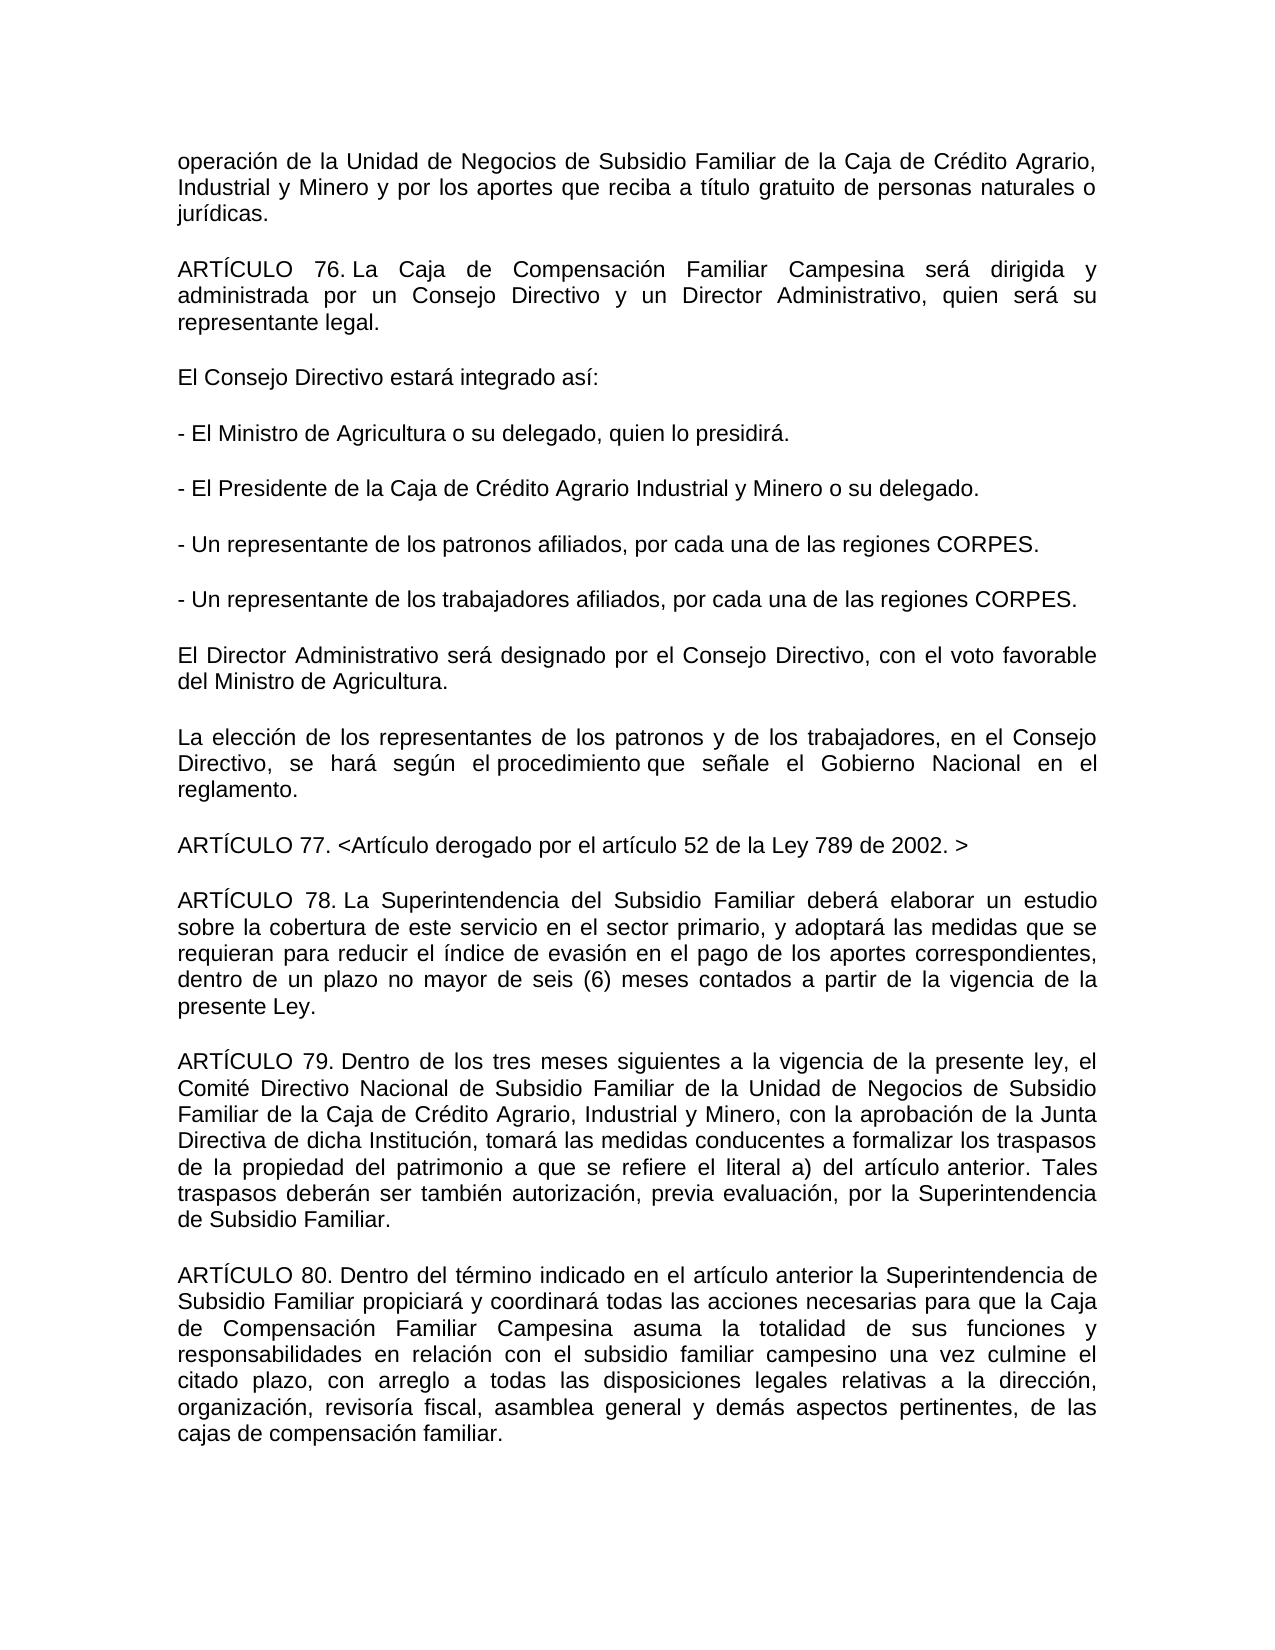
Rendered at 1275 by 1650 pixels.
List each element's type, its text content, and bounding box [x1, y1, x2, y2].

text ARTÍCULO 79. Dentro de los tres meses siguientes a la vigencia de la presente ley, el Comité Directivo Nacional de Subsidio Familiar de la Unidad de Negocios de Subsidio Familiar de la Caja de Crédito Agrario, Industrial y Minero, con la aprobación de la Junta Directiva de dicha Institución, tomará las medidas conducentes a formalizar los traspasos de la propiedad del patrimonio a que se refiere el literal a) del artículo anterior. Tales traspasos deberán ser también autorización, previa evaluación, por la Superintendencia de Subsidio Familiar. [177, 1048, 1098, 1233]
text ARTÍCULO 77. <Artículo derogado por el artículo 52 de la Ley 789 de 2002. > [177, 832, 1098, 858]
text - El Ministro de Agricultura o su delegado, quien lo presidirá. [177, 419, 1098, 446]
text El Director Administrativo será designado por el Consejo Directivo, con el voto favorable del Ministro de Agricultura. [177, 642, 1098, 694]
text - Un representante de los patronos afiliados, por cada una de las regiones CORPES. [177, 531, 1098, 557]
text - El Presidente de la Caja de Crédito Agrario Industrial y Minero o su delegado. [177, 475, 1098, 501]
text El Consejo Directivo estará integrado así: [177, 364, 1098, 390]
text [177, 148, 1098, 227]
text - Un representante de los trabajadores afiliados, por cada una de las regiones CORPES. [177, 586, 1098, 612]
text ARTÍCULO 78. La Superintendencia del Subsidio Familiar deberá elaborar un estudio sobre la cobertura de este servicio en el sector primario, y adoptará las medidas que se requieran para reducir el índice de evasión en el pago de los aportes correspondientes, dentro de un plazo no mayor de seis (6) meses contados a partir de la vigencia de la presente Ley. [177, 887, 1098, 1019]
text ARTÍCULO 76. La Caja de Compensación Familiar Campesina será dirigida y administrada por un Consejo Directivo y un Director Administrativo, quien será su representante legal. [177, 256, 1098, 335]
text ARTÍCULO 80. Dentro del término indicado en el artículo anterior la Superintendencia de Subsidio Familiar propiciará y coordinará todas las acciones necesarias para que la Caja de Compensación Familiar Campesina asuma la totalidad de sus funciones y responsabilidades en relación con el subsidio familiar campesino una vez culmine el citado plazo, con arreglo a todas las disposiciones legales relativas a la dirección, organización, revisoría fiscal, asamblea general y demás aspectos pertinentes, de las cajas de compensación familiar. [177, 1262, 1098, 1446]
text La elección de los representantes de los patronos y de los trabajadores, en el Consejo Directivo, se hará según el procedimiento que señale el Gobierno Nacional en el reglamento. [177, 723, 1098, 803]
